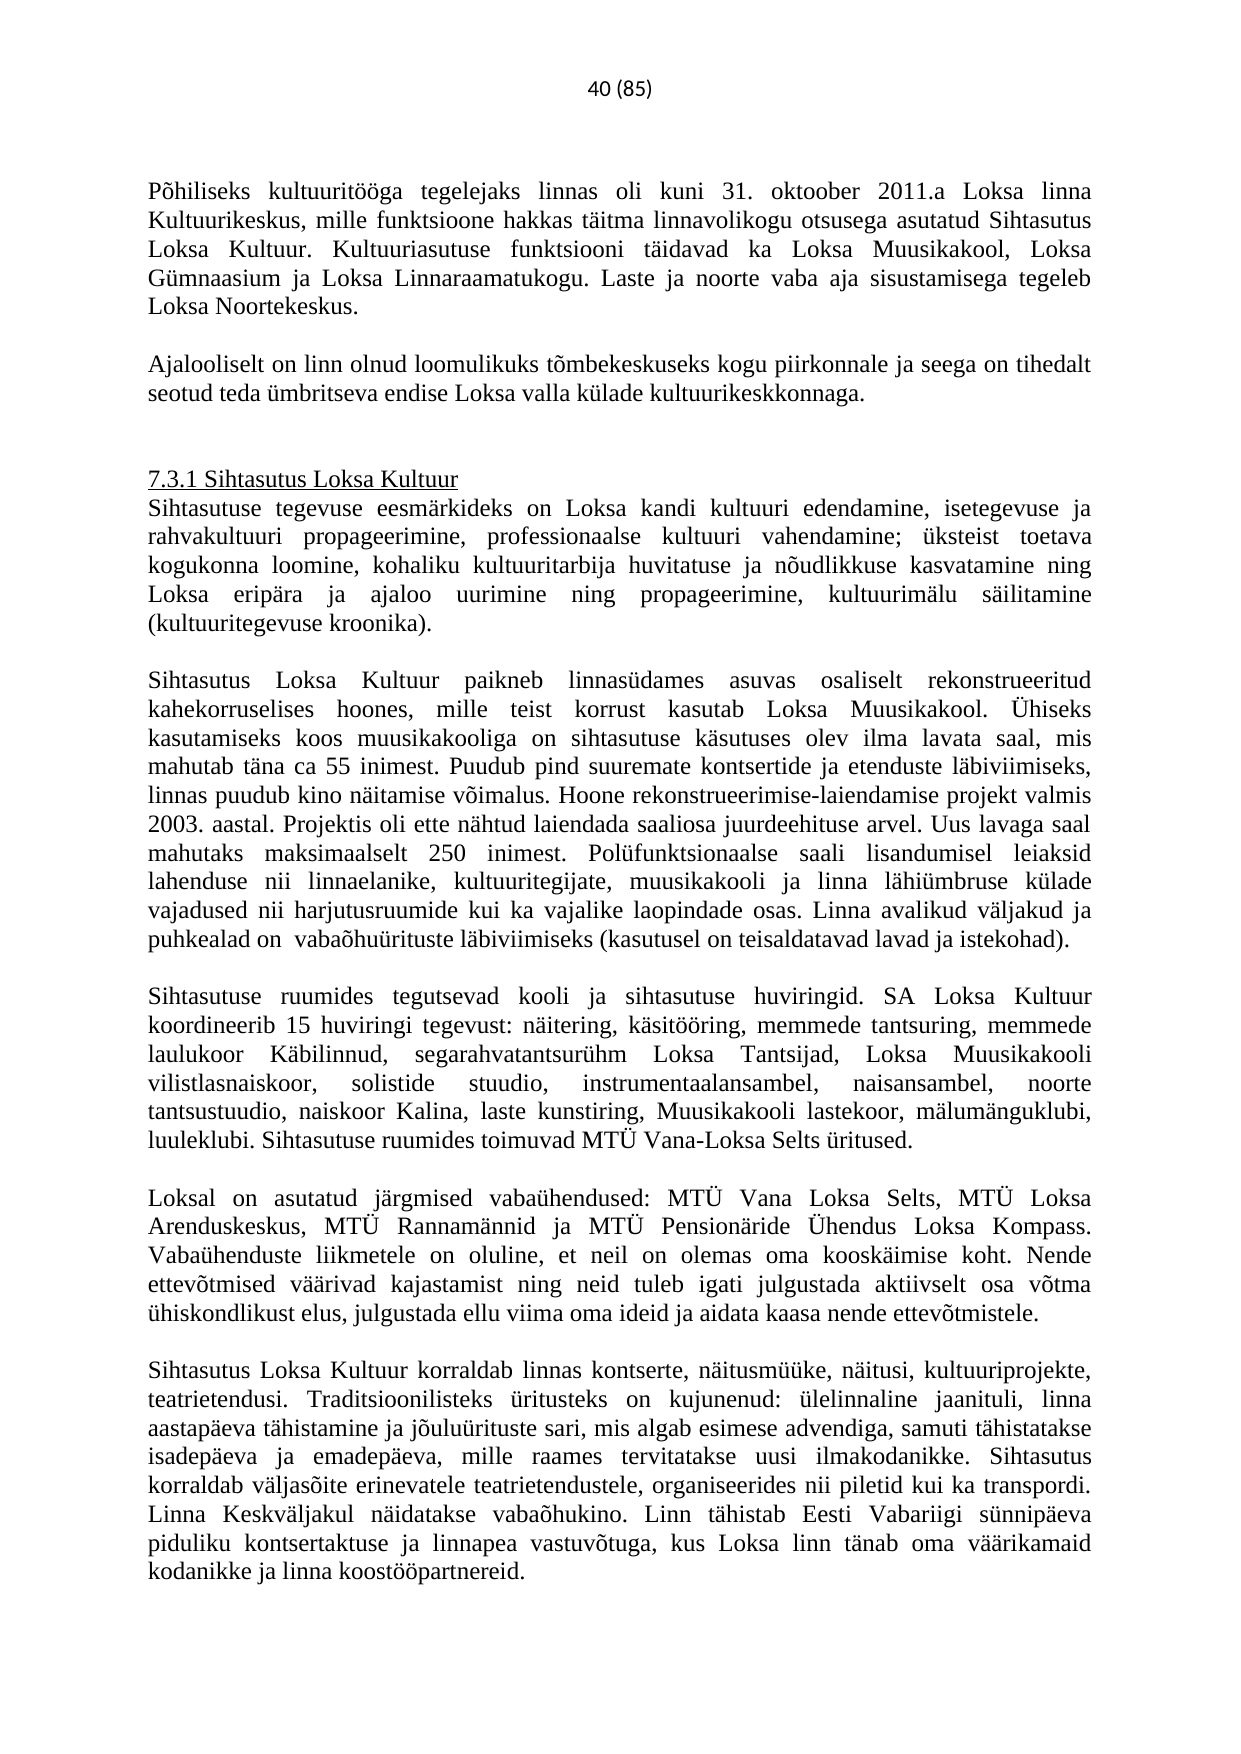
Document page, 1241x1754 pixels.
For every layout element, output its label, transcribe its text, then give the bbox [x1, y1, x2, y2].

text Sihtasutuse ruumides tegutsevad kooli ja sihtasutuse huviringid. SA Loksa Kultuur koordineerib 15 huviringi tegevust: näitering, käsitööring, memmede tantsuring, memmede laulukoor Käbilinnud, segarahvatantsurühm Loksa Tantsijad, Loksa Muusikakooli vilistlasnaiskoor, solistide stuudio, instrumentaalansambel, naisansambel, noorte tantsustuudio, naiskoor Kalina, laste kunstiring, Muusikakooli lastekoor, mälumänguklubi, luuleklubi. Sihtasutuse ruumides toimuvad MTÜ Vana-Loksa Selts üritused. [148, 981, 1092, 1154]
text Põhiliseks kultuuritööga tegelejaks linnas oli kuni 31. oktoober 2011.a Loksa linna Kultuurikeskus, mille funktsioone hakkas täitma linnavolikogu otsusega asutatud Sihtasutus Loksa Kultuur. Kultuuriasutuse funktsiooni täidavad ka Loksa Muusikakool, Loksa Gümnaasium ja Loksa Linnaraamatukogu. Laste ja noorte vaba aja sisustamisega tegeleb Loksa Noortekeskus. [148, 176, 1092, 320]
text Sihtasutus Loksa Kultuur korraldab linnas kontserte, näitusmüüke, näitusi, kultuuriprojekte, teatrietendusi. Traditsioonilisteks üritusteks on kujunenud: ülelinnaline jaanituli, linna aastapäeva tähistamine ja jõuluürituste sari, mis algab esimese advendiga, samuti tähistatakse isadepäeva ja emadepäeva, mille raames tervitatakse uusi ilmakodanikke. Sihtasutus korraldab väljasõite erinevatele teatrietendustele, organiseerides nii piletid kui ka transpordi. Linna Keskväljakul näidatakse vabaõhukino. Linn tähistab Eesti Vabariigi sünnipäeva piduliku kontsertaktuse ja linnapea vastuvõtuga, kus Loksa linn tänab oma väärikamaid kodanikke ja linna koostööpartnereid. [148, 1355, 1092, 1585]
text Ajalooliselt on linn olnud loomulikuks tõmbekeskuseks kogu piirkonnale ja seega on tihedalt seotud teda ümbritseva endise Loksa valla külade kultuurikeskkonnaga. [148, 349, 1092, 406]
text Loksal on asutatud järgmised vabaühendused: MTÜ Vana Loksa Selts, MTÜ Loksa Arenduskeskus, MTÜ Rannamännid ja MTÜ Pensionäride Ühendus Loksa Kompass. Vabaühenduste liikmetele on oluline, et neil on olemas oma kooskäimise koht. Nende ettevõtmised väärivad kajastamist ning neid tuleb igati julgustada aktiivselt osa võtma ühiskondlikust elus, julgustada ellu viima oma ideid ja aidata kaasa nende ettevõtmistele. [148, 1183, 1092, 1326]
text 7.3.1 Sihtasutus Loksa Kultuur [148, 464, 1092, 493]
text Sihtasutuse tegevuse eesmärkideks on Loksa kandi kultuuri edendamine, isetegevuse ja rahvakultuuri propageerimine, professionaalse kultuuri vahendamine; üksteist toetava kogukonna loomine, kohaliku kultuuritarbija huvitatuse ja nõudlikkuse kasvatamine ning Loksa eripära ja ajaloo uurimine ning propageerimine, kultuurimälu säilitamine (kultuuritegevuse kroonika). [148, 493, 1092, 636]
text Sihtasutus Loksa Kultuur paikneb linnasüdames asuvas osaliselt rekonstrueeritud kahekorruselises hoones, mille teist korrust kasutab Loksa Muusikakool. Ühiseks kasutamiseks koos muusikakooliga on sihtasutuse käsutuses olev ilma lavata saal, mis mahutab täna ca 55 inimest. Puudub pind suuremate kontsertide ja etenduste läbiviimiseks, linnas puudub kino näitamise võimalus. Hoone rekonstrueerimise-laiendamise projekt valmis 2003. aastal. Projektis oli ette nähtud laiendada saaliosa juurdeehituse arvel. Uus lavaga saal mahutaks maksimaalselt 250 inimest. Polüfunktsionaalse saali lisandumisel leiaksid lahenduse nii linnaelanike, kultuuritegijate, muusikakooli ja linna lähiümbruse külade vajadused nii harjutusruumide kui ka vajalike laopindade osas. Linna avalikud väljakud ja puhkealad on vabaõhuürituste läbiviimiseks (kasutusel on teisaldatavad lavad ja istekohad). [148, 665, 1092, 953]
